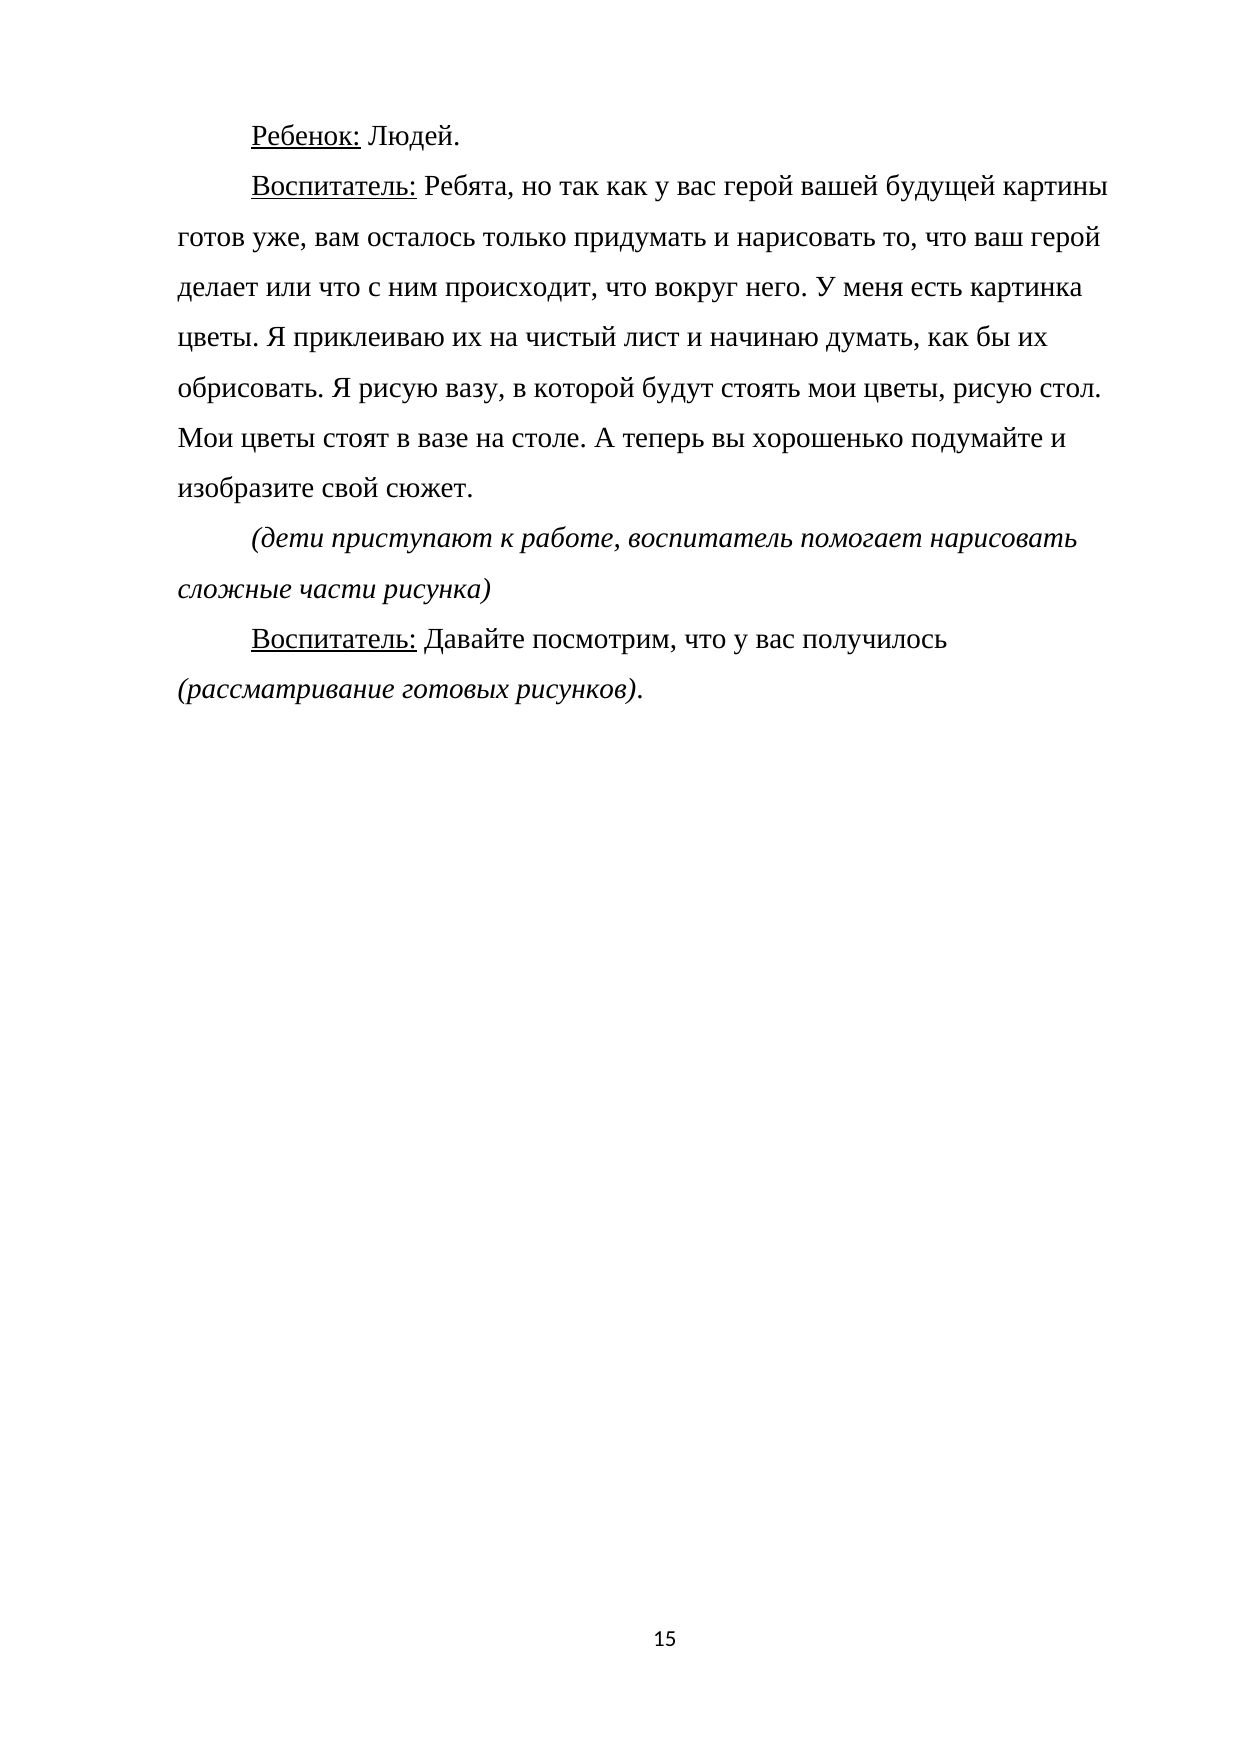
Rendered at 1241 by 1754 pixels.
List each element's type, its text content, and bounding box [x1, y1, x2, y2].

text Воспитатель: Ребята, но так как у вас герой вашей будущей картины готов уже, вам осталось только придумать и нарисовать то, что ваш герой делает или что с ним происходит, что вокруг него. У меня есть картинка цветы. Я приклеиваю их на чистый лист и начинаю думать, как бы их обрисовать. Я рисую вазу, в которой будут стоять мои цветы, рисую стол. Мои цветы стоят в вазе на столе. А теперь вы хорошенько подумайте и изобразите свой сюжет. [177, 168, 1152, 504]
text Ребенок: Людей. [177, 118, 1152, 152]
text (дети приступают к работе, воспитатель помогает нарисовать сложные части рисунка) [177, 521, 1152, 604]
text Воспитатель: Давайте посмотрим, что у вас получилось (рассматривание готовых рисунков). [177, 621, 1152, 705]
